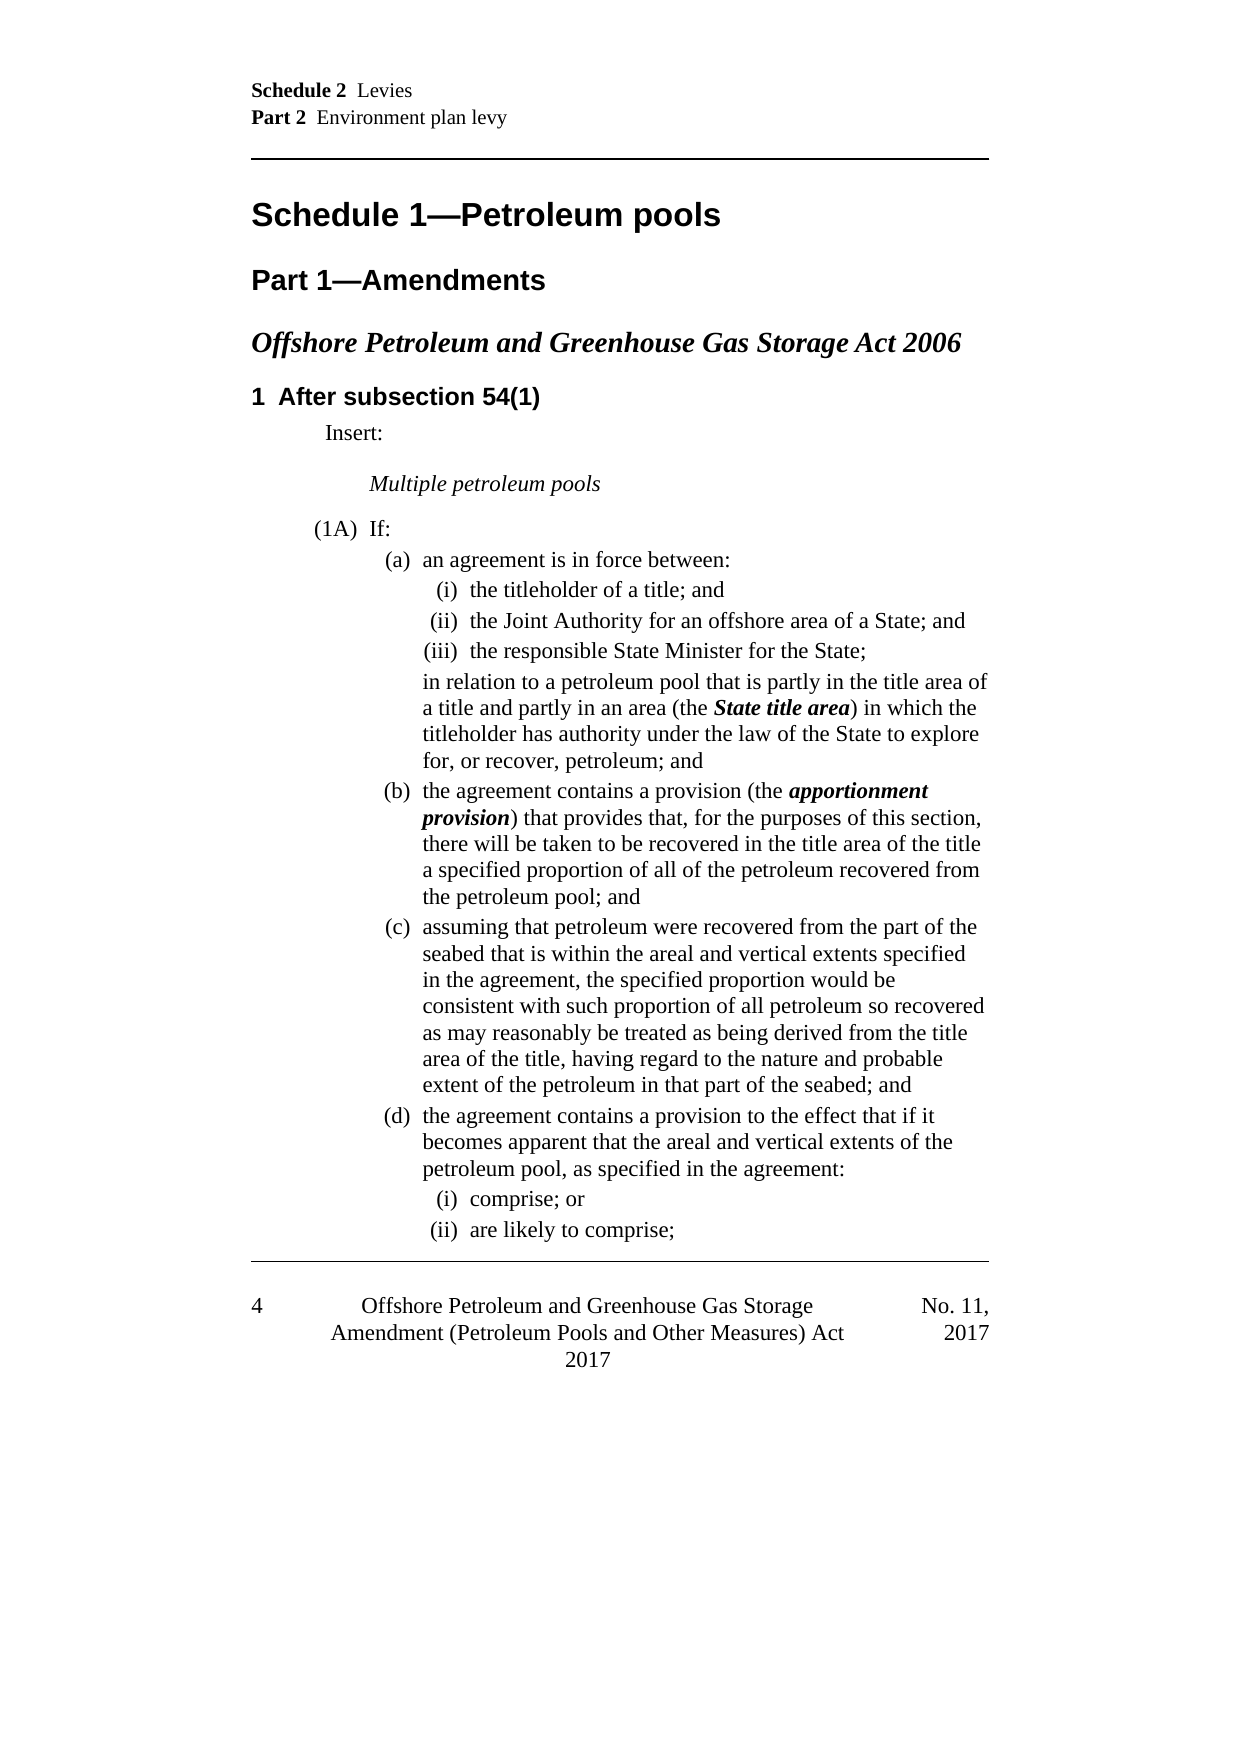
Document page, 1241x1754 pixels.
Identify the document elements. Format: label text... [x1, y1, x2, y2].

text (iii) the responsible State Minister for the State; [251, 637, 989, 664]
text (i) comprise; or [251, 1185, 989, 1212]
text Multiple petroleum pools [369, 470, 989, 496]
text (ii) are likely to comprise; [251, 1216, 989, 1242]
text (ii) the Joint Authority for an offshore area of a State; and [251, 607, 989, 633]
text (b) the agreement contains a provision (the apportionment provision) that provides that, for the purposes of this section, there will be taken to be recovered in the title area of the title a specified proportion of all of the petroleum recovered from the petroleum pool; and [251, 777, 989, 909]
text (d) the agreement contains a provision to the effect that if it becomes apparent that the areal and vertical extents of the petroleum pool, as specified in the agreement: [251, 1102, 989, 1181]
text Insert: [325, 419, 989, 445]
text Part 1—Amendments [251, 262, 989, 296]
text (c) assuming that petroleum were recovered from the part of the seabed that is within the areal and vertical extents specified in the agreement, the specified proportion would be consistent with such proportion of all petroleum so recovered as may reasonably be treated as being derived from the title area of the title, having regard to the nature and probable extent of the petroleum in that part of the seabed; and [251, 913, 989, 1098]
text 1 After subsection 54(1) [251, 382, 989, 410]
text in relation to a petroleum pool that is partly in the title area of a title and partly in an area (the State title area) in which the titleholder has authority under the law of the State to explore for, or recover, petroleum; and [251, 668, 989, 773]
text Offshore Petroleum and Greenhouse Gas Storage Act 2006 [251, 325, 989, 359]
text (1A) If: [251, 515, 989, 542]
text (a) an agreement is in force between: [251, 546, 989, 572]
text Schedule 1—Petroleum pools [251, 195, 989, 233]
text (i) the titleholder of a title; and [251, 576, 989, 603]
